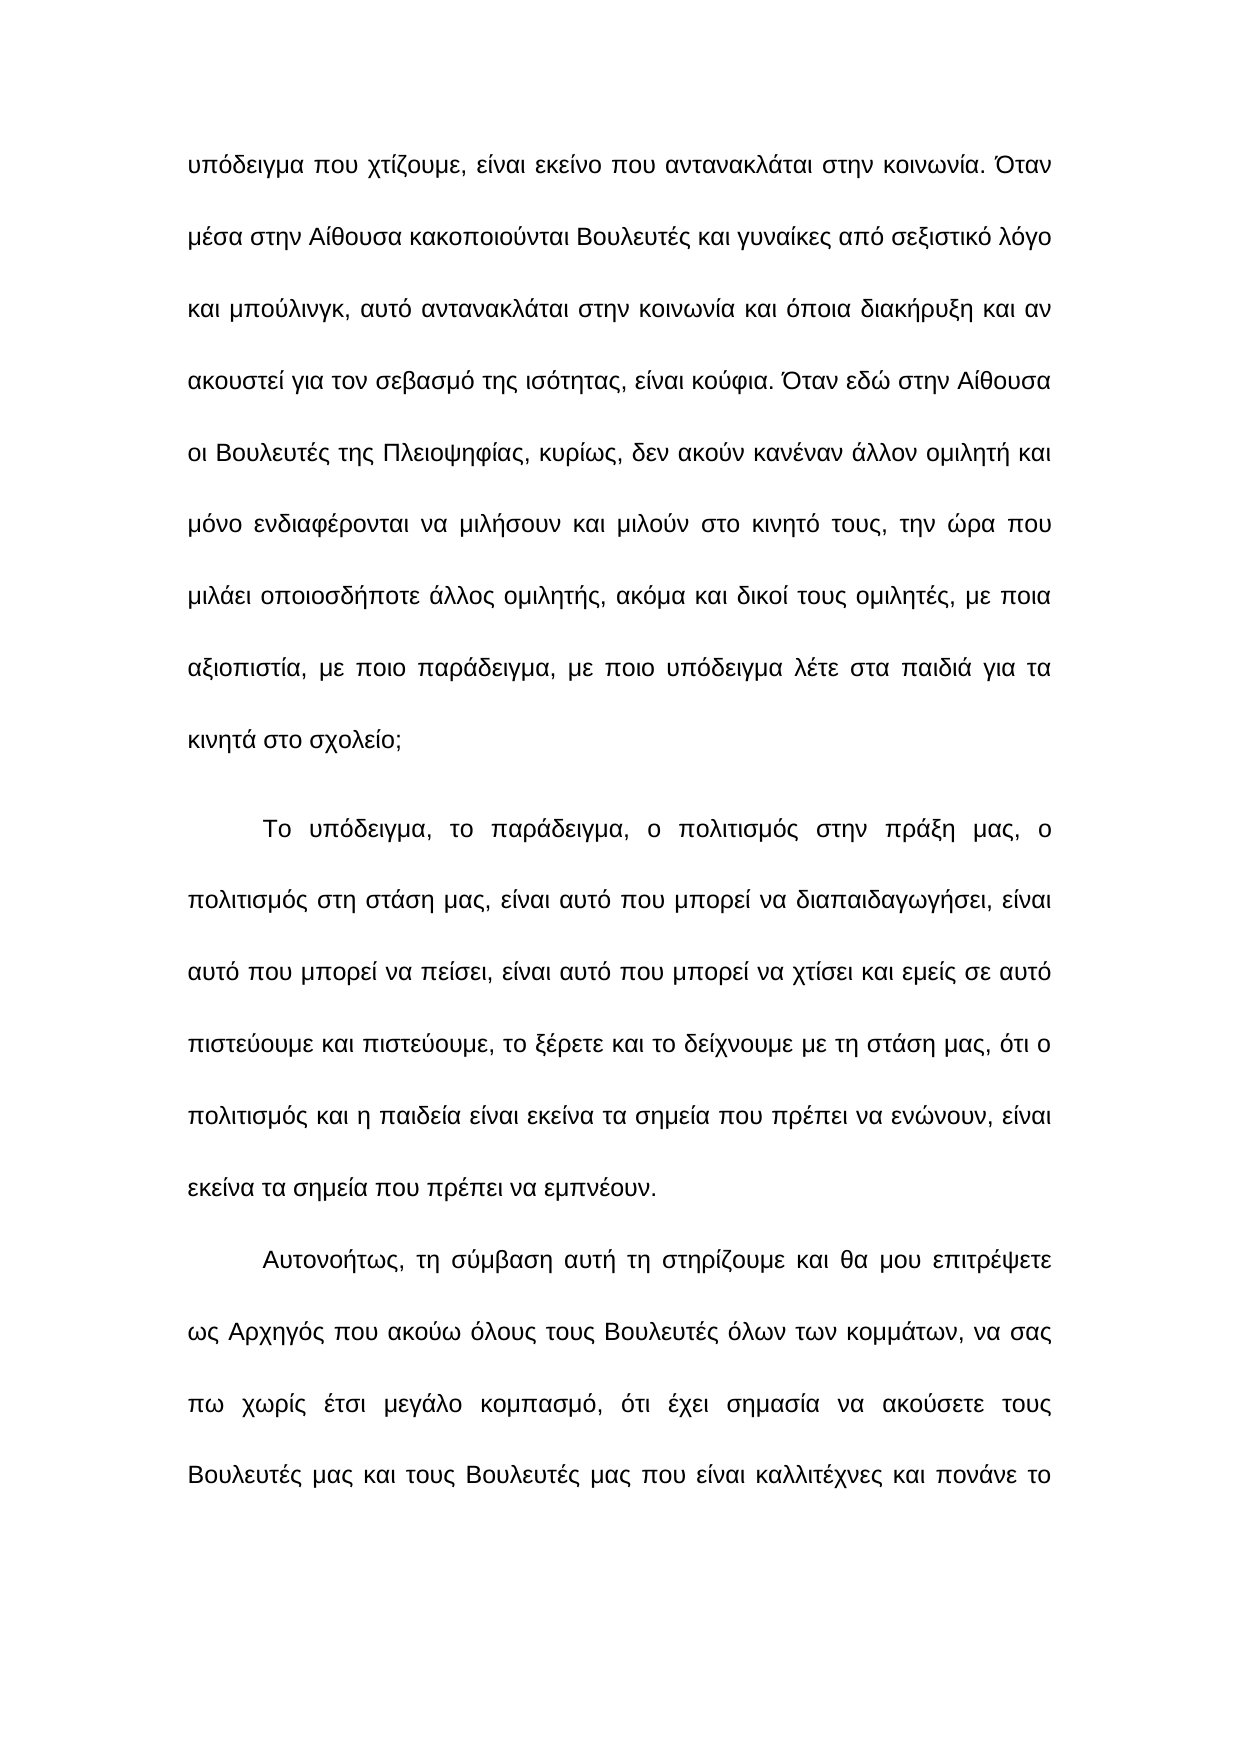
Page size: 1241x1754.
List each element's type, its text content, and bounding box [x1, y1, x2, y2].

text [187, 150, 1053, 754]
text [187, 1245, 1053, 1489]
text Το υπόδειγμα, το παράδειγμα, ο πολιτισμός στην πράξη μας, ο πολιτισμός στη στάση μας, είναι αυτό που μπορεί να διαπαιδαγωγήσει, είναι αυτό που μπορεί να πείσει, είναι αυτό που μπορεί να χτίσει και εμείς σε αυτό πιστεύουμε και πιστεύουμε, το ξέρετε και το δείχνουμε με τη στάση μας, ότι ο πολιτισμός και η παιδεία είναι εκείνα τα σημεία που πρέπει να ενώνουν, είναι εκείνα τα σημεία που πρέπει να εμπνέουν. [187, 813, 1053, 1202]
